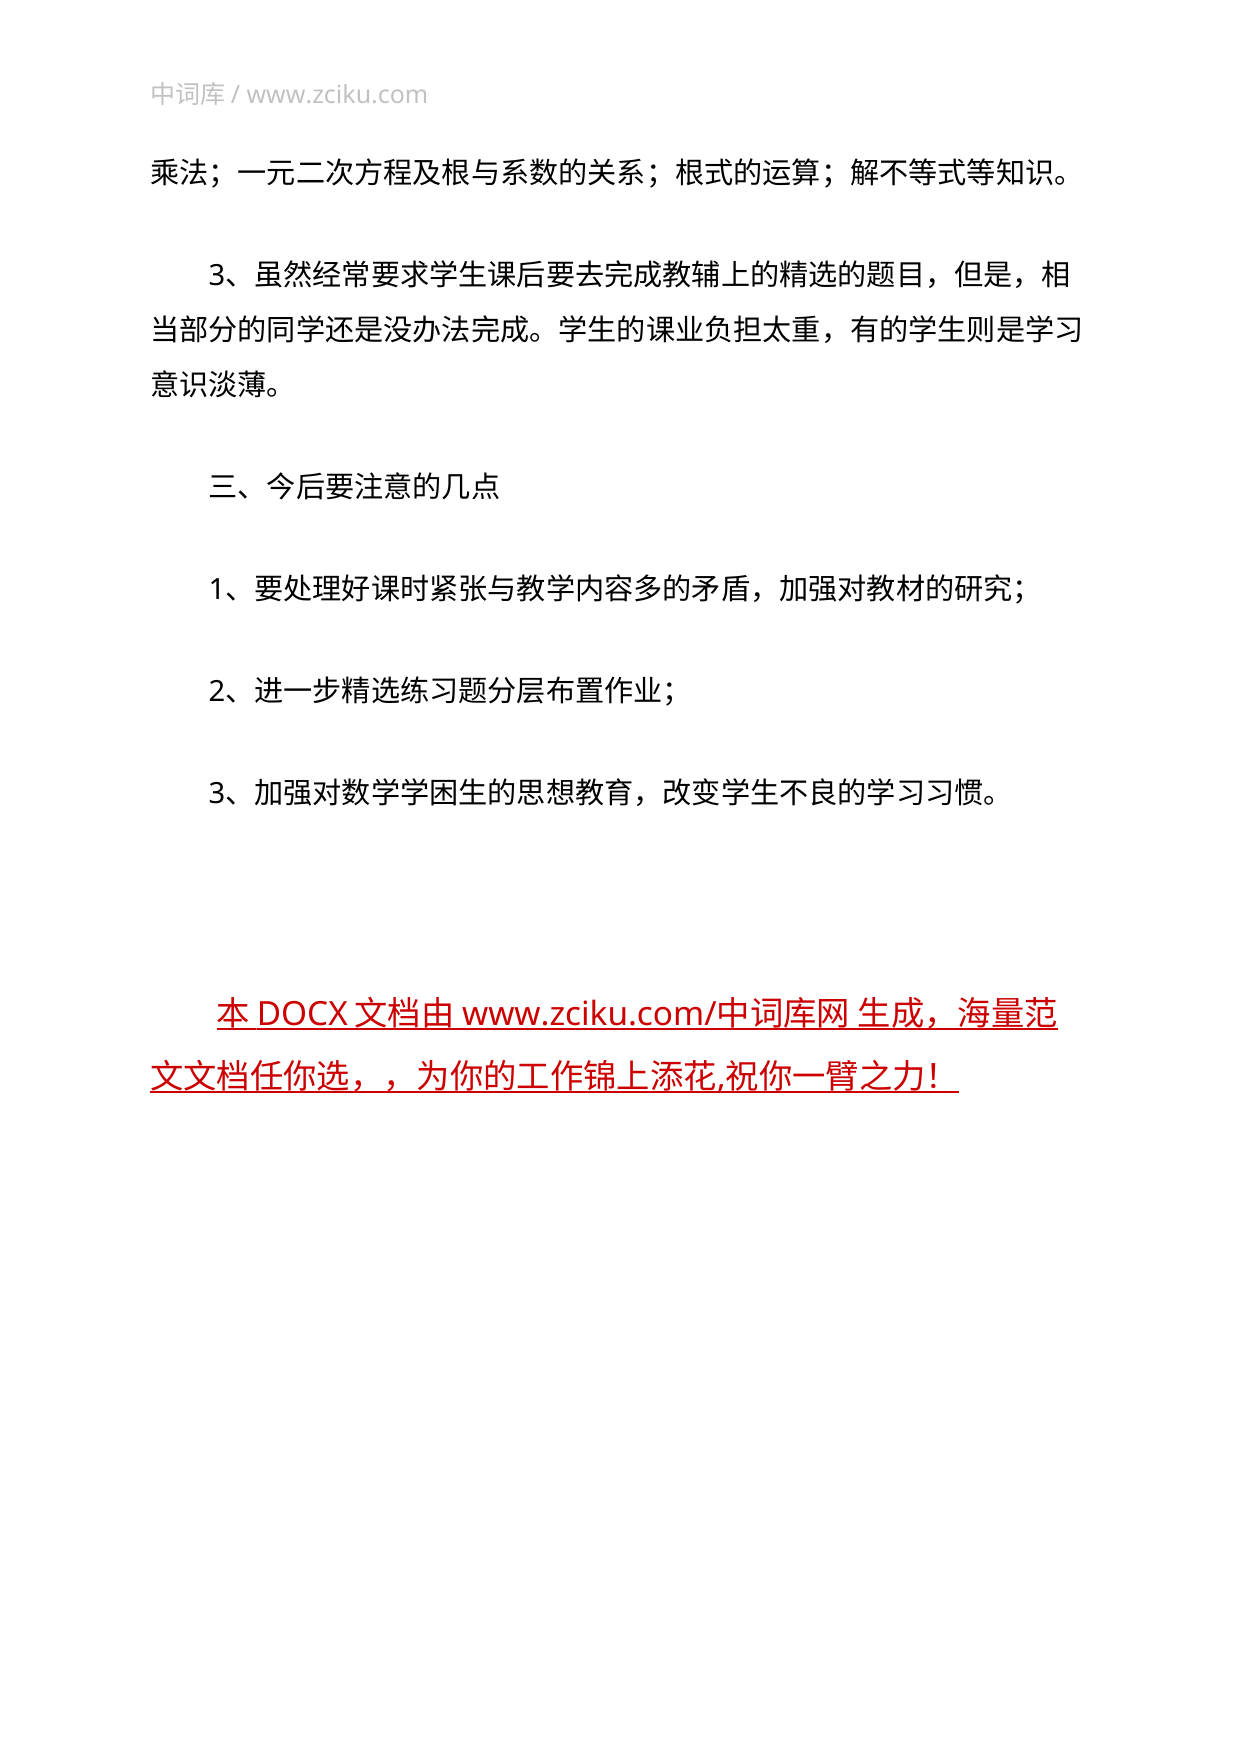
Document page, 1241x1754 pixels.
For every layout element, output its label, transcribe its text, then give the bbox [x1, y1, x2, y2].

text 3、虽然经常要求学生课后要去完成教辅上的精选的题目，但是，相当部分的同学还是没办法完成。学生的课业负担太重，有的学生则是学习意识淡薄。 [150, 252, 1090, 404]
text 三、今后要注意的几点 [150, 463, 1090, 506]
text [150, 150, 1090, 192]
text 本DOCX文档由 www.zciku.com/中词库网 生成，海量范文文档任你选，，为你的工作锦上添花,祝你一臂之力！ [150, 987, 1090, 1098]
text 2、进一步精选练习题分层布置作业； [150, 667, 1090, 709]
text 1、要处理好课时紧张与教学内容多的矛盾，加强对教材的研究； [150, 565, 1090, 608]
text 3、加强对数学学困生的思想教育，改变学生不良的学习习惯。 [150, 769, 1090, 812]
